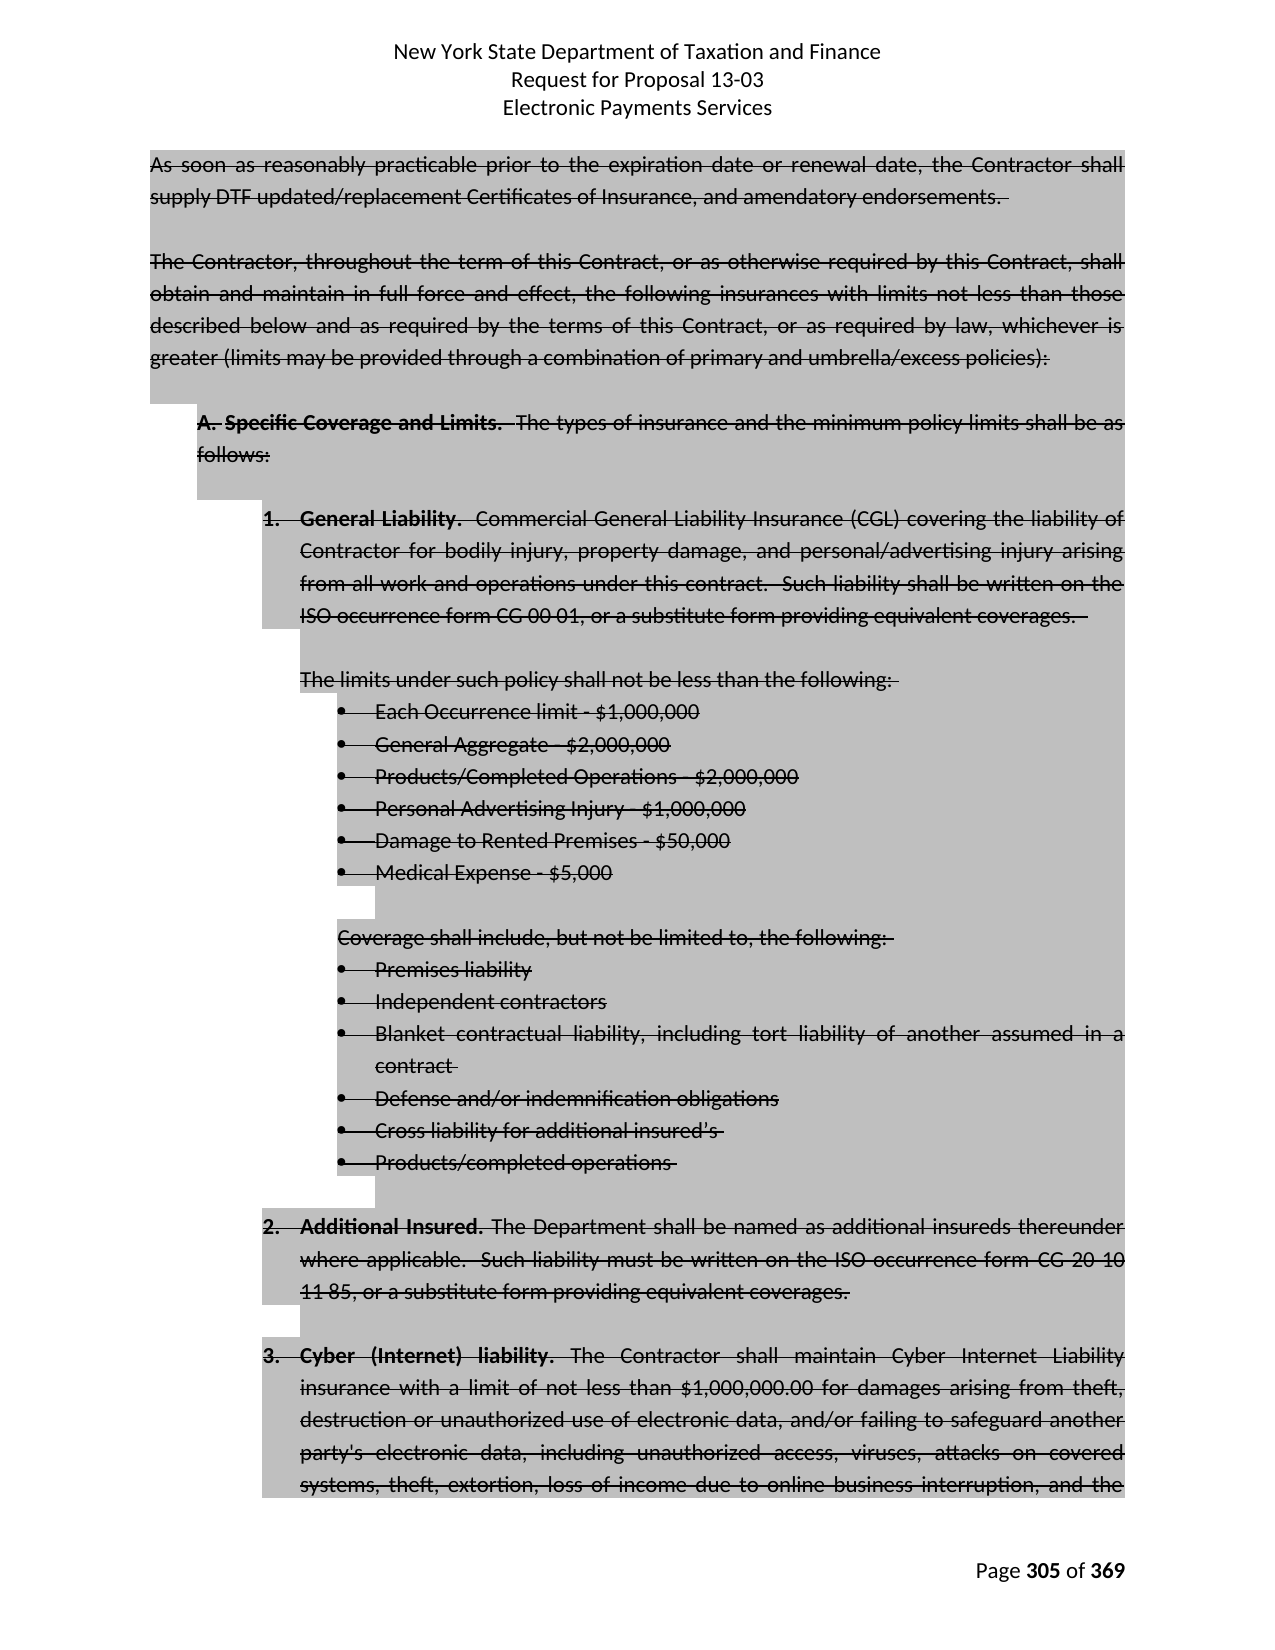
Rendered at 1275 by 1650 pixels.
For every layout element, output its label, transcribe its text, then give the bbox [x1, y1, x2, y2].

list Personal Advertising Injury - $1,000,000 [337, 794, 1125, 822]
text The Contractor, throughout the term of this Contract, or as otherwise required by this Contract, shall obtain and maintain in full force and effect, the following insurances with limits not less than those described below and as required by the terms of this Contract, or as required by law, whichever is greater (limits may be provided through a combination of primary and umbrella/excess policies): [150, 296, 1125, 371]
list The limits under such policy shall not be less than the following: [300, 665, 1125, 693]
text As soon as reasonably practicable prior to the expiration date or renewal date, the Contractor shall supply DTF updated/replacement Certificates of Insurance, and amendatory endorsements. [150, 150, 1125, 166]
list Damage to Rented Premises - $50,000 [337, 826, 1125, 854]
list Additional Insured. The Department shall be named as additional insureds thereunder where applicable. Such liability must be written on the ISO occurrence form CG 20 10 11 85, or a substitute form providing equivalent coverages. [262, 1212, 1125, 1228]
list Each Occurrence limit - $1,000,000 [337, 697, 1125, 726]
list Blanket contractual liability, including tort liability of another assumed in a contract [337, 1036, 1125, 1079]
list Specific Coverage and Limits. The types of insurance and the minimum policy limits shall be as follows: [197, 408, 1125, 468]
list Medical Expense - $5,000 [337, 858, 1125, 886]
list Independent contractors [337, 987, 1125, 1015]
list Defense and/or indemnification obligations [337, 1084, 1125, 1112]
list Products/completed operations [337, 1148, 1125, 1176]
list Blanket contractual liability, including tort liability of another assumed in a contract [337, 1019, 1125, 1035]
text As soon as reasonably practicable prior to the expiration date or renewal date, the Contractor shall supply DTF updated/replacement Certificates of Insurance, and amendatory endorsements. [150, 167, 1125, 211]
list General Liability. Commercial General Liability Insurance (CGL) covering the liability of Contractor for bodily injury, property damage, and personal/advertising injury arising from all work and operations under this contract. Such liability shall be written on the ISO occurrence form CG 00 01, or a substitute form providing equivalent coverages. [262, 521, 1125, 629]
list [262, 1358, 1125, 1498]
text The Contractor, throughout the term of this Contract, or as otherwise required by this Contract, shall obtain and maintain in full force and effect, the following insurances with limits not less than those described below and as required by the terms of this Contract, or as required by law, whichever is greater (limits may be provided through a combination of primary and umbrella/excess policies): [150, 264, 1125, 294]
list Cross liability for additional insured’s [337, 1116, 1125, 1144]
list Additional Insured. The Department shall be named as additional insureds thereunder where applicable. Such liability must be written on the ISO occurrence form CG 20 10 11 85, or a substitute form providing equivalent coverages. [262, 1229, 1125, 1305]
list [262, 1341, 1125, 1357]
text Coverage shall include, but not be limited to, the following: [337, 923, 1125, 951]
list General Aggregate - $2,000,000 [337, 730, 1125, 758]
list Premises liability [337, 955, 1125, 983]
list Products/Completed Operations - $2,000,000 [337, 762, 1125, 790]
